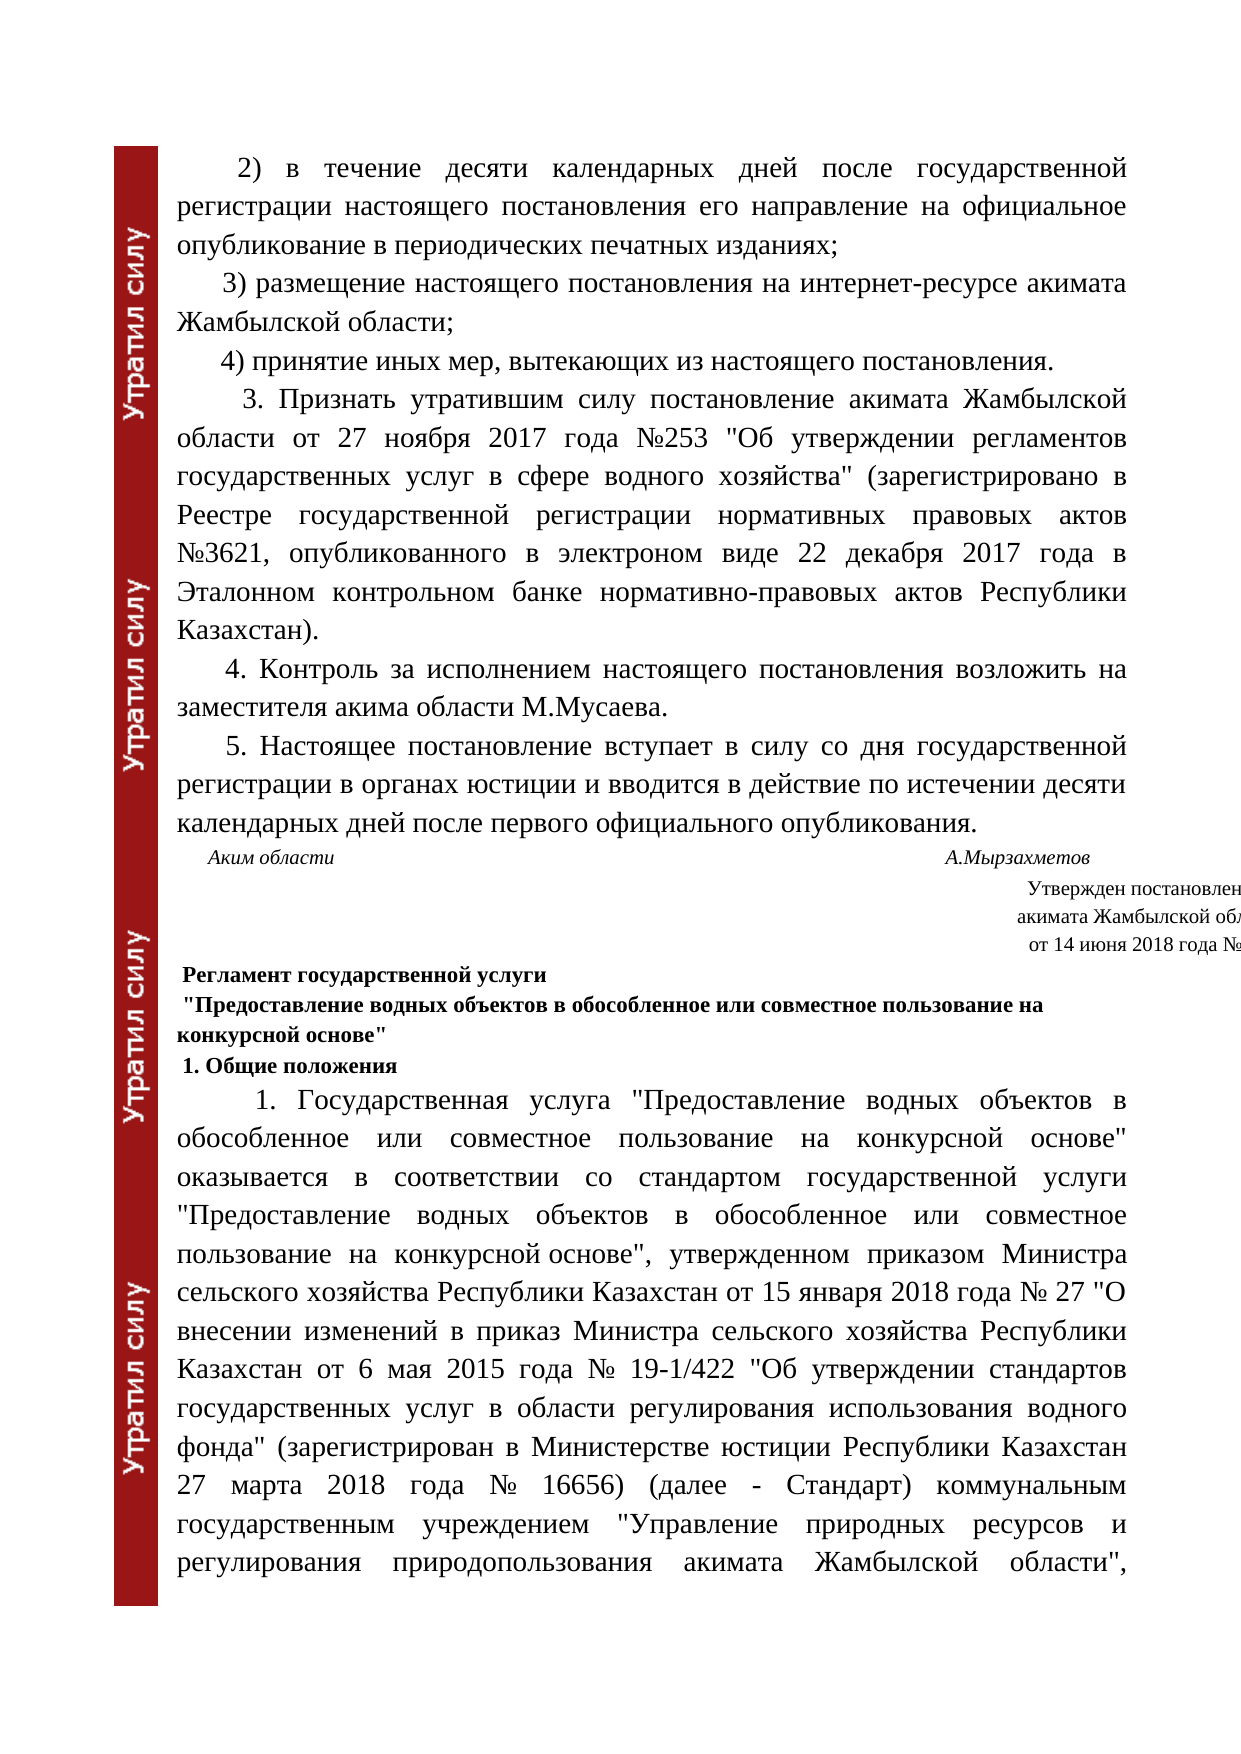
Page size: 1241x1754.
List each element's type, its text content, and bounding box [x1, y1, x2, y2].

text 3. Признать утратившим силу постановление акимата Жамбылской области от 27 ноября 2017 года №253 "Об утверждении регламентов государственных услуг в сфере водного хозяйства" (зарегистрировано в Реестре государственной регистрации нормативных правовых актов №3621, опубликованного в электроном виде 22 декабря 2017 года в Эталонном контрольном банке нормативно-правовых актов Республики Казахстан). [112, 381, 1128, 646]
text 3) размещение настоящего постановления на интернет-ресурсе акимата Жамбылской области; [112, 266, 1128, 338]
picture [114, 1078, 158, 1082]
picture [114, 646, 158, 651]
text 5. Настоящее постановление вступает в силу со дня государственной регистрации в органах юстиции и вводится в действие по истечении десяти календарных дней после первого официального опубликования. [112, 728, 1128, 839]
text 2) в течение десяти календарных дней после государственной регистрации настоящего постановления его направление на официальное опубликование в периодических печатных изданиях; [112, 150, 1128, 261]
picture [114, 1578, 158, 1606]
picture [114, 839, 158, 844]
picture [114, 723, 158, 728]
picture [114, 261, 158, 266]
text Регламент государственной услуги [112, 961, 1128, 987]
text "Предоставление водных объектов в обособленное или совместное пользование на конкурсной основе" [112, 991, 1128, 1048]
picture [114, 146, 158, 150]
text 4) принятие иных мер, вытекающих из настоящего постановления. [112, 343, 1128, 376]
picture [114, 1048, 158, 1052]
text 4. Контроль за исполнением настоящего постановления возложить на заместителя акима области М.Мусаева. [112, 651, 1128, 723]
table_header Утвержден постановлением акимата Жамбылской области от 14 июня 2018 года №116 [912, 875, 1240, 961]
picture [114, 987, 158, 991]
picture [114, 376, 158, 381]
table_header [101, 875, 912, 961]
table_header Аким области [101, 844, 939, 875]
text 1. Общие положения [112, 1052, 1128, 1078]
picture [114, 338, 158, 343]
table_header А.Мырзахметов [939, 844, 1240, 875]
